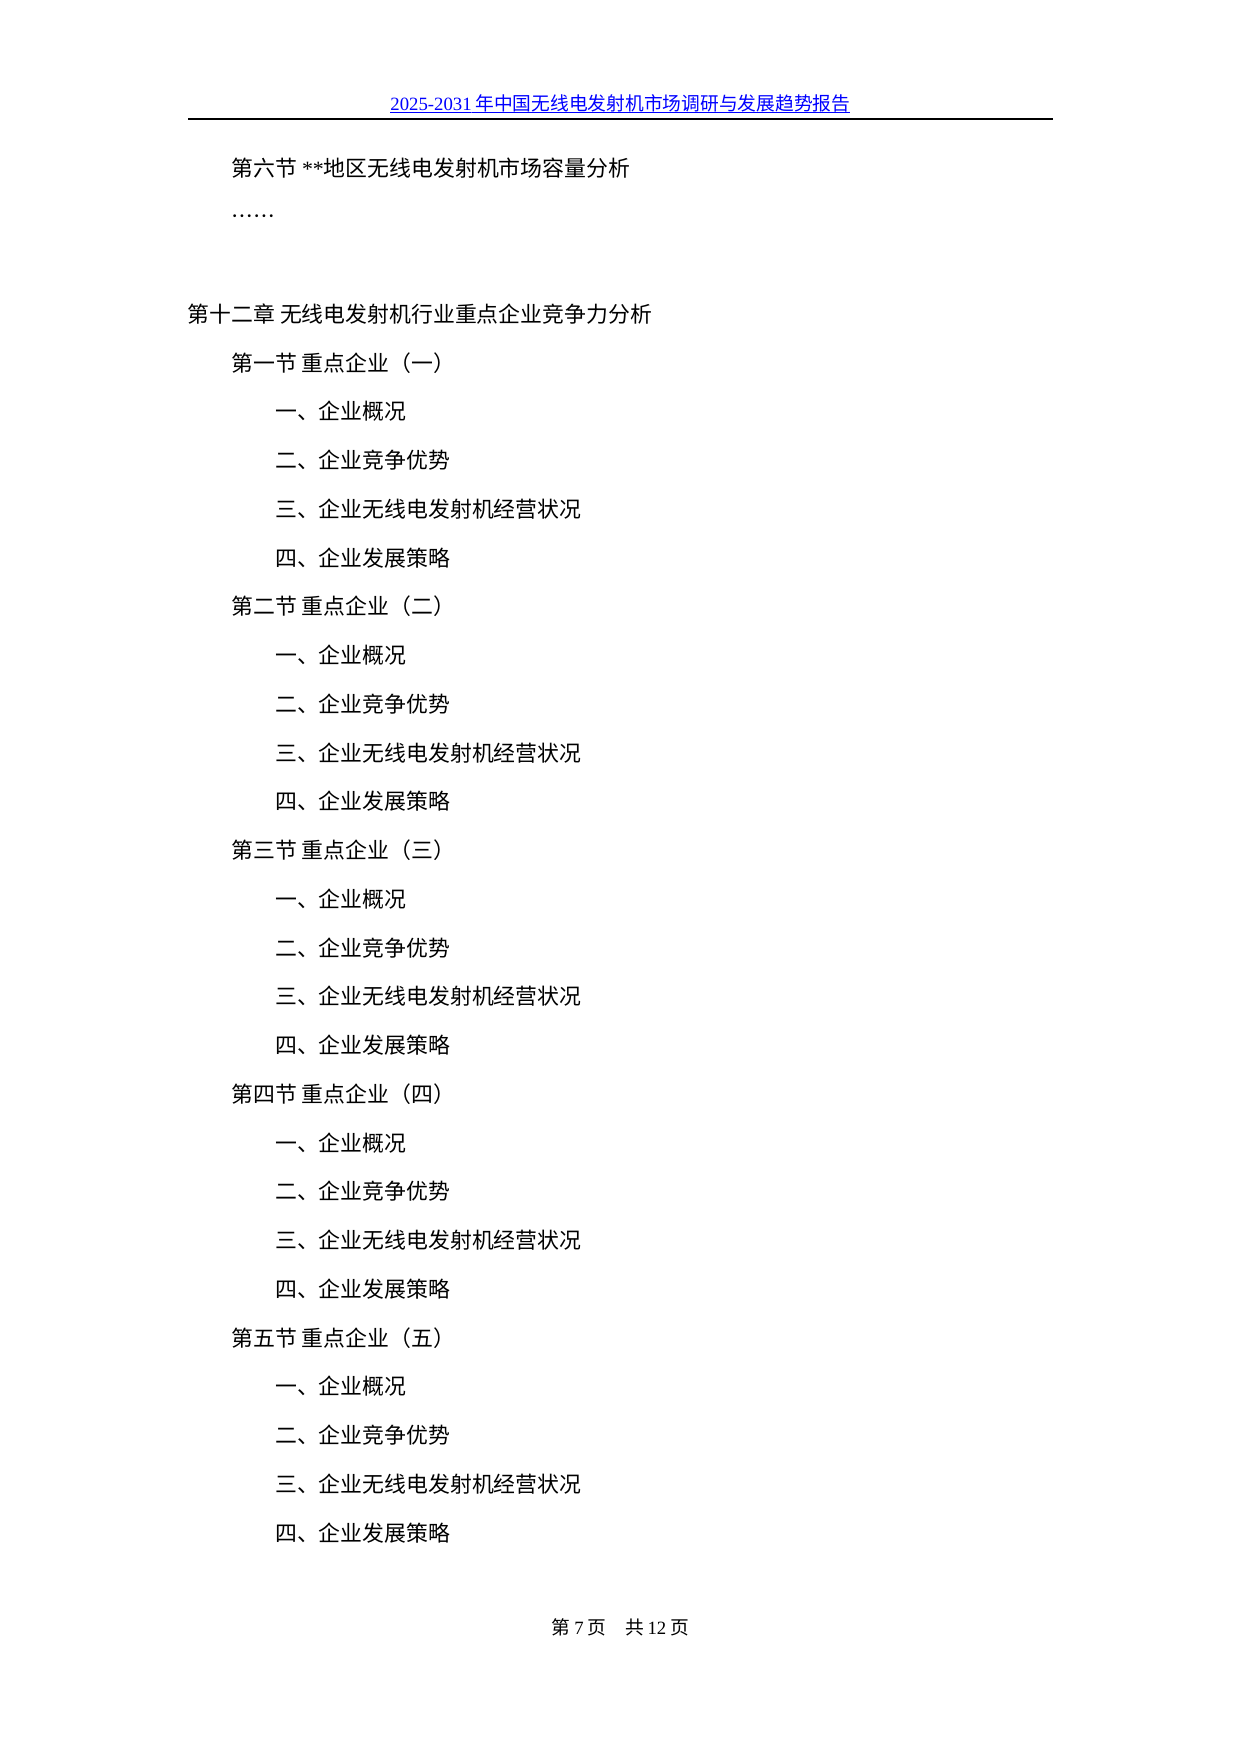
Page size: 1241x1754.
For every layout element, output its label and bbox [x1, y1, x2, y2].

text [187, 150, 1053, 1548]
